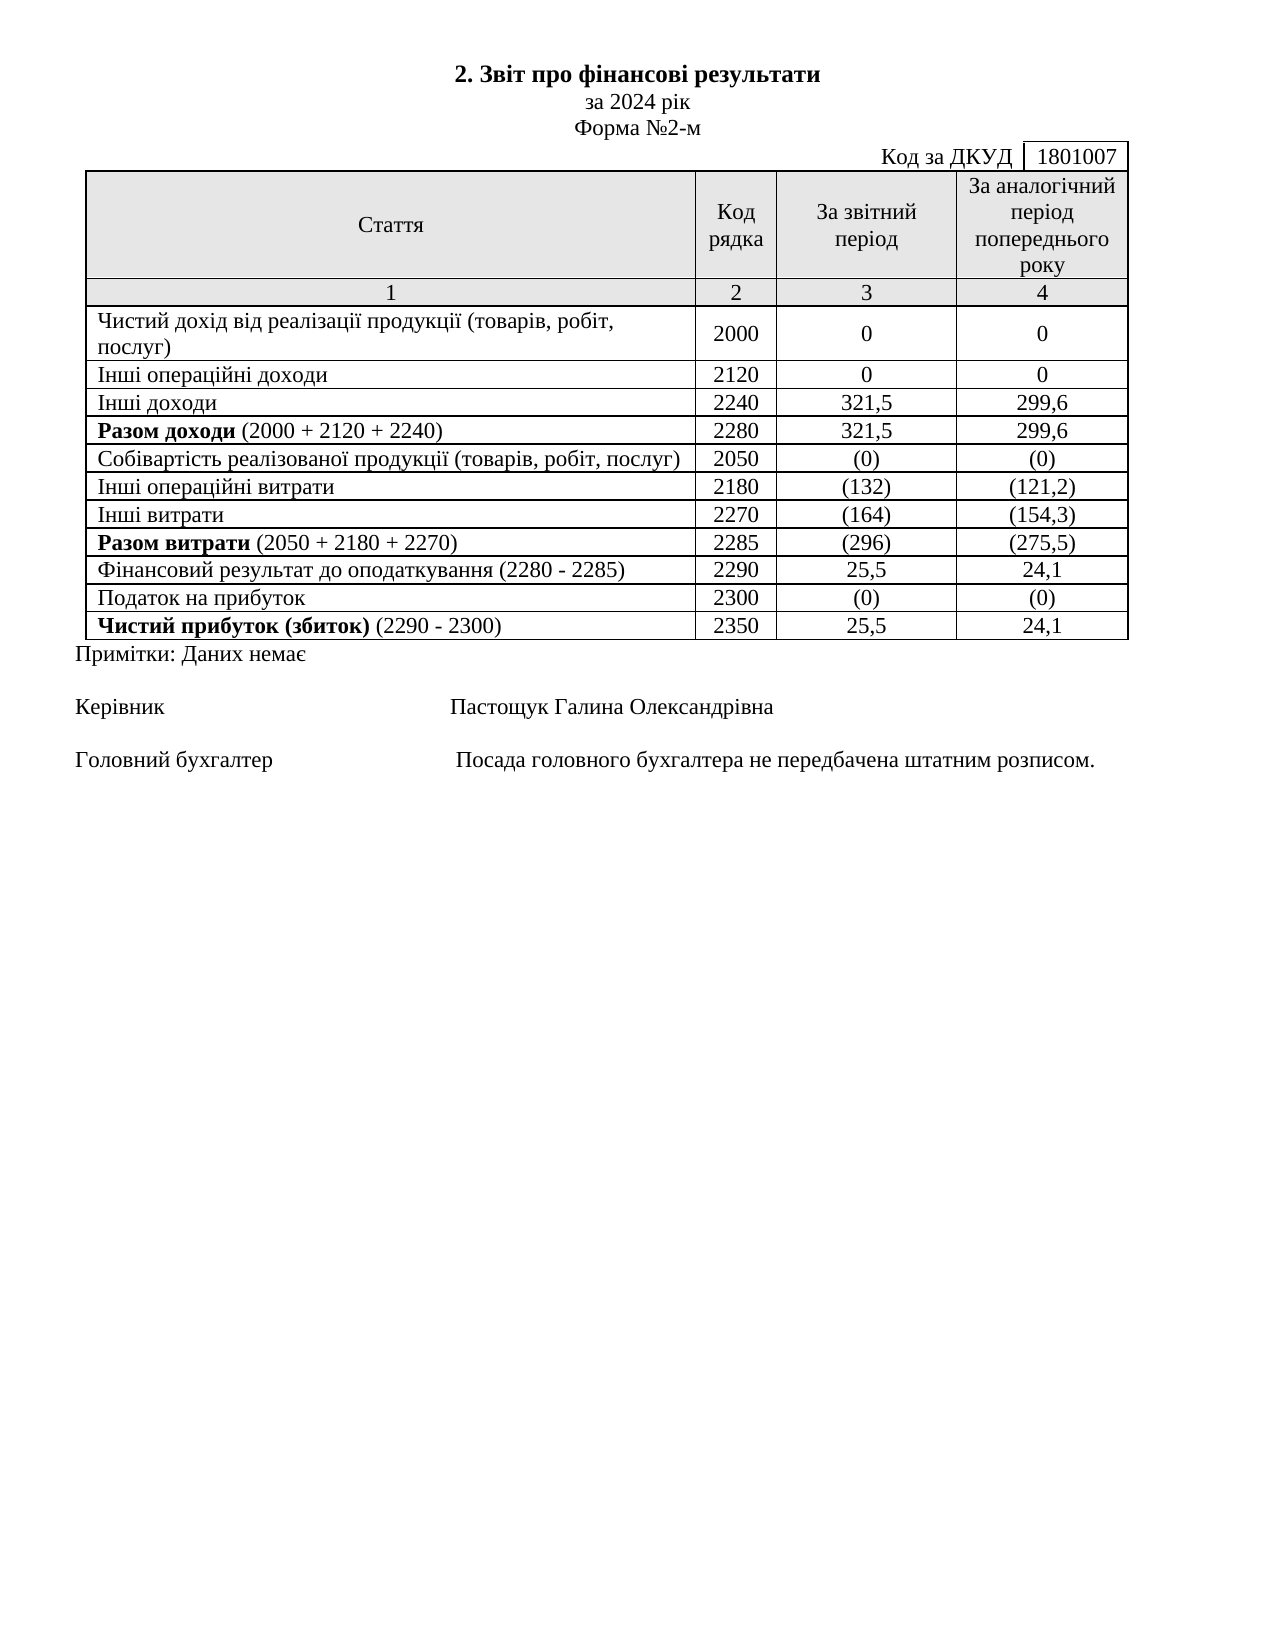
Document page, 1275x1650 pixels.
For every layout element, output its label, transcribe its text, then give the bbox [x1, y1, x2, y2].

table_cell (0) [777, 445, 956, 471]
table_cell 2050 [696, 445, 776, 471]
table_cell Код рядка [696, 172, 776, 277]
table_cell Собівартість реалізованої продукції (товарів, робіт, послуг) [87, 445, 695, 471]
table_cell 321,5 [777, 417, 956, 443]
table_cell (275,5) [957, 529, 1127, 555]
table_cell 2 [696, 279, 776, 305]
text Форма №2-м [75, 114, 1200, 141]
table_cell 299,6 [957, 389, 1127, 415]
table_cell 2240 [696, 389, 776, 415]
table_cell За звітний період [777, 172, 956, 277]
text Головний бухгалтер Посада головного бухгалтера не передбачена штатним розписом. [75, 746, 1200, 772]
table_cell Інші операційні витрати [87, 473, 695, 499]
table_cell 24,1 [957, 612, 1127, 639]
table_cell 2120 [696, 361, 776, 387]
table_cell 2290 [696, 557, 776, 583]
table_cell 321,5 [777, 389, 956, 415]
table_cell 2285 [696, 529, 776, 555]
table_cell Інші доходи [87, 389, 695, 415]
table_cell 2300 [696, 585, 776, 611]
text 2. Звіт про фінансові результати [75, 59, 1200, 88]
table_cell 1 [87, 279, 695, 305]
table_cell 2280 [696, 417, 776, 443]
table_cell (296) [777, 529, 956, 555]
text за 2024 рік [75, 88, 1200, 114]
table_cell 25,5 [777, 612, 956, 639]
table_cell 2180 [696, 473, 776, 499]
table_cell 3 [777, 279, 956, 305]
table_cell (0) [957, 445, 1127, 471]
table_cell 0 [777, 307, 956, 359]
table_cell (154,3) [957, 501, 1127, 527]
table_cell 25,5 [777, 557, 956, 583]
table_cell 0 [957, 361, 1127, 387]
table_cell Разом доходи (2000 + 2120 + 2240) [87, 417, 695, 443]
table_cell 0 [957, 307, 1127, 359]
table_cell Чистий прибуток (збиток) (2290 - 2300) [87, 612, 695, 639]
table_cell Чистий дохід від реалізації продукції (товарів, робіт, послуг) [87, 307, 695, 359]
table_cell 2270 [696, 501, 776, 527]
table_cell Податок на прибуток [87, 585, 695, 611]
table_cell (0) [957, 585, 1127, 611]
table_cell 0 [777, 361, 956, 387]
table_header Код за ДКУД [868, 141, 1024, 170]
table_cell (0) [777, 585, 956, 611]
text Примітки: Даних немає [75, 640, 1200, 667]
table_cell 4 [957, 279, 1127, 305]
table_cell (164) [777, 501, 956, 527]
table_cell (132) [777, 473, 956, 499]
table_cell 299,6 [957, 417, 1127, 443]
table_cell Стаття [87, 172, 695, 277]
table_cell Разом витрати (2050 + 2180 + 2270) [87, 529, 695, 555]
table_cell За аналогічний період попереднього року [957, 172, 1127, 277]
table_header 1801007 [1025, 142, 1127, 170]
table_cell Інші витрати [87, 501, 695, 527]
table_cell Інші операційні доходи [87, 361, 695, 387]
text Керівник Пастощук Галина Олександрiвна [75, 693, 1200, 719]
table_cell Фінансовий результат до оподаткування (2280 - 2285) [87, 557, 695, 583]
table_cell 2350 [696, 612, 776, 639]
table_cell 2000 [696, 307, 776, 359]
table_cell (121,2) [957, 473, 1127, 499]
table_cell 24,1 [957, 557, 1127, 583]
